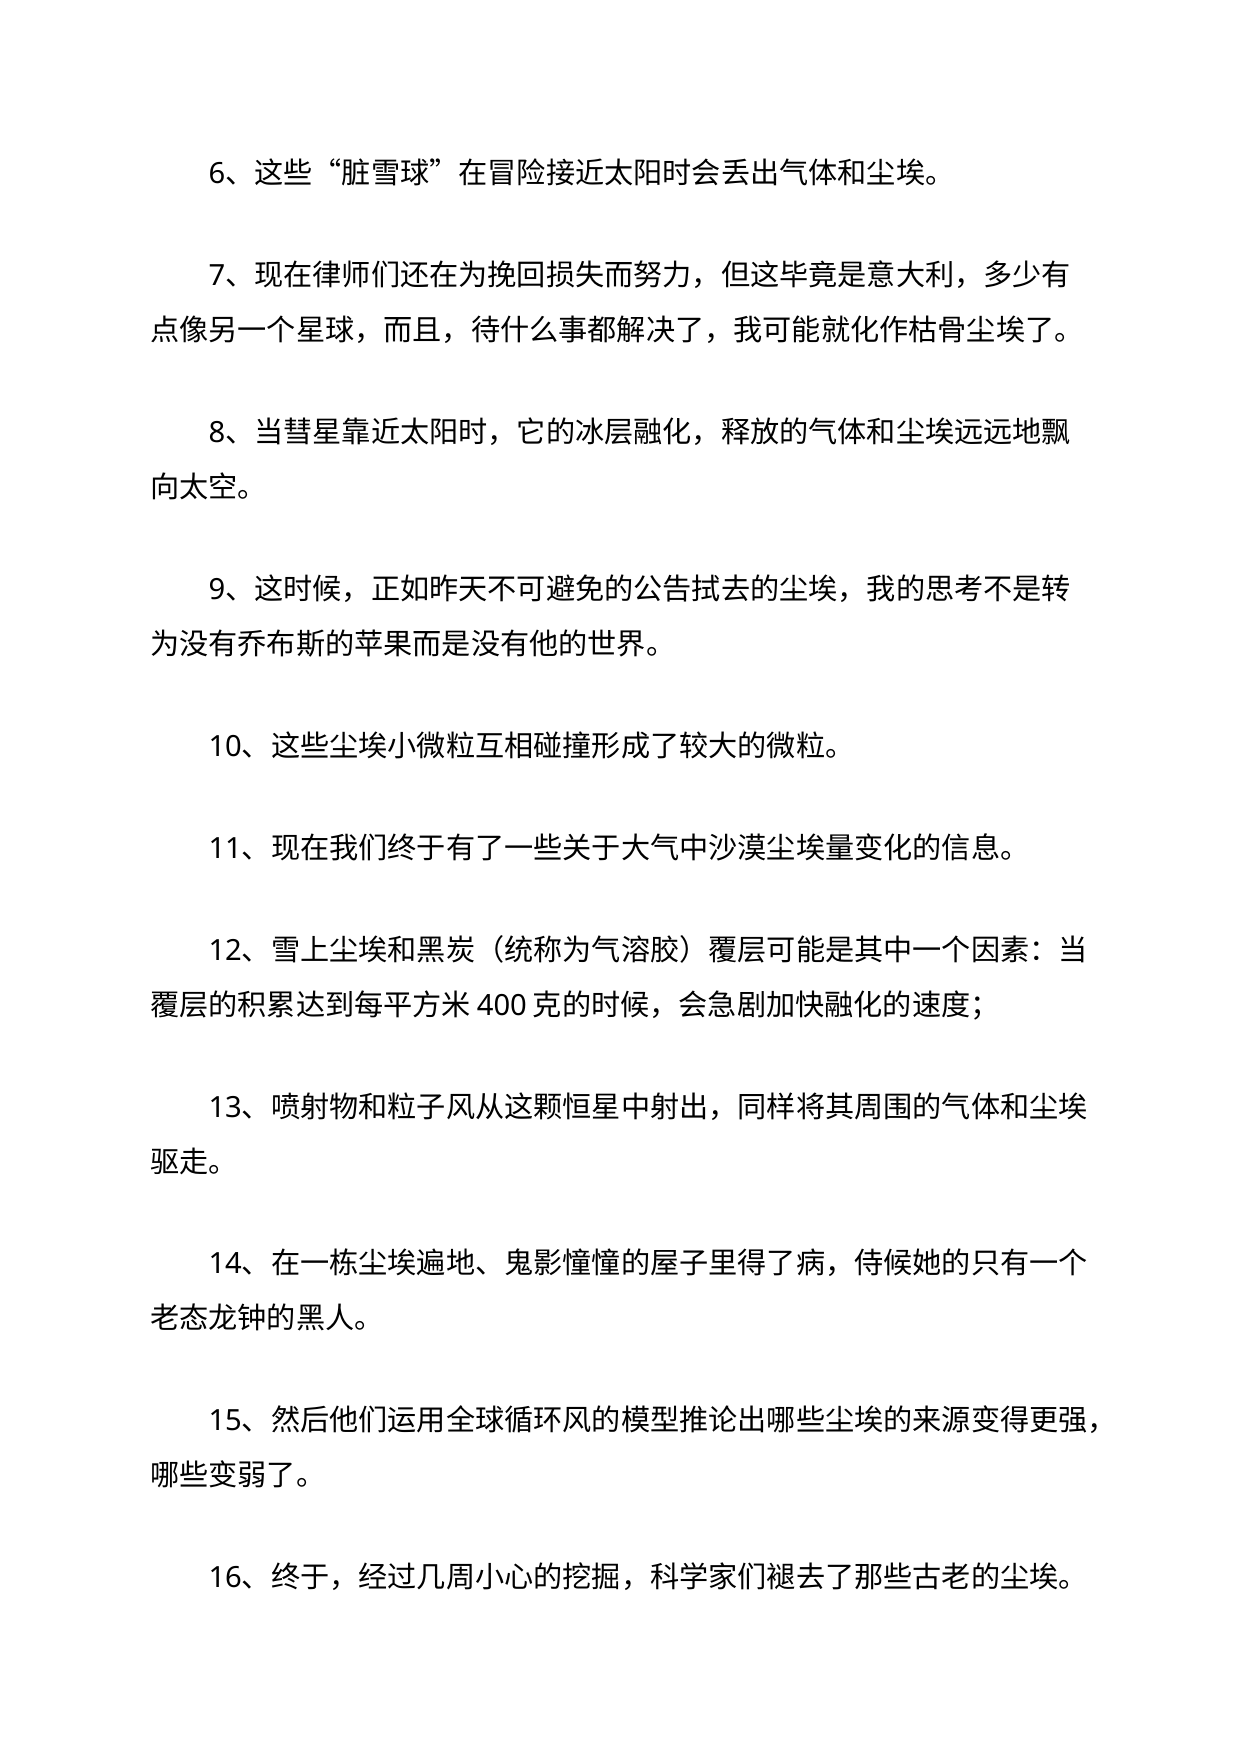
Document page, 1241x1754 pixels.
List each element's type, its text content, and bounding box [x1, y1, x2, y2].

text 15、然后他们运用全球循环风的模型推论出哪些尘埃的来源变得更强，哪些变弱了。 [150, 1397, 1090, 1494]
text 6、这些“脏雪球”在冒险接近太阳时会丢出气体和尘埃。 [150, 150, 1090, 192]
text 14、在一栋尘埃遍地、鬼影憧憧的屋子里得了病，侍候她的只有一个老态龙钟的黑人。 [150, 1240, 1090, 1337]
text 10、这些尘埃小微粒互相碰撞形成了较大的微粒。 [150, 722, 1090, 765]
text 11、现在我们终于有了一些关于大气中沙漠尘埃量变化的信息。 [150, 824, 1090, 867]
text 8、当彗星靠近太阳时，它的冰层融化，释放的气体和尘埃远远地飘向太空。 [150, 409, 1090, 506]
text 13、喷射物和粒子风从这颗恒星中射出，同样将其周围的气体和尘埃驱走。 [150, 1083, 1090, 1181]
text 9、这时候，正如昨天不可避免的公告拭去的尘埃，我的思考不是转为没有乔布斯的苹果而是没有他的世界。 [150, 566, 1090, 663]
text 16、终于，经过几周小心的挖掘，科学家们褪去了那些古老的尘埃。 [150, 1553, 1090, 1596]
text 7、现在律师们还在为挽回损失而努力，但这毕竟是意大利，多少有点像另一个星球，而且，待什么事都解决了，我可能就化作枯骨尘埃了。 [150, 252, 1090, 349]
text 12、雪上尘埃和黑炭（统称为气溶胶）覆层可能是其中一个因素：当覆层的积累达到每平方米400克的时候，会急剧加快融化的速度； [150, 926, 1090, 1024]
